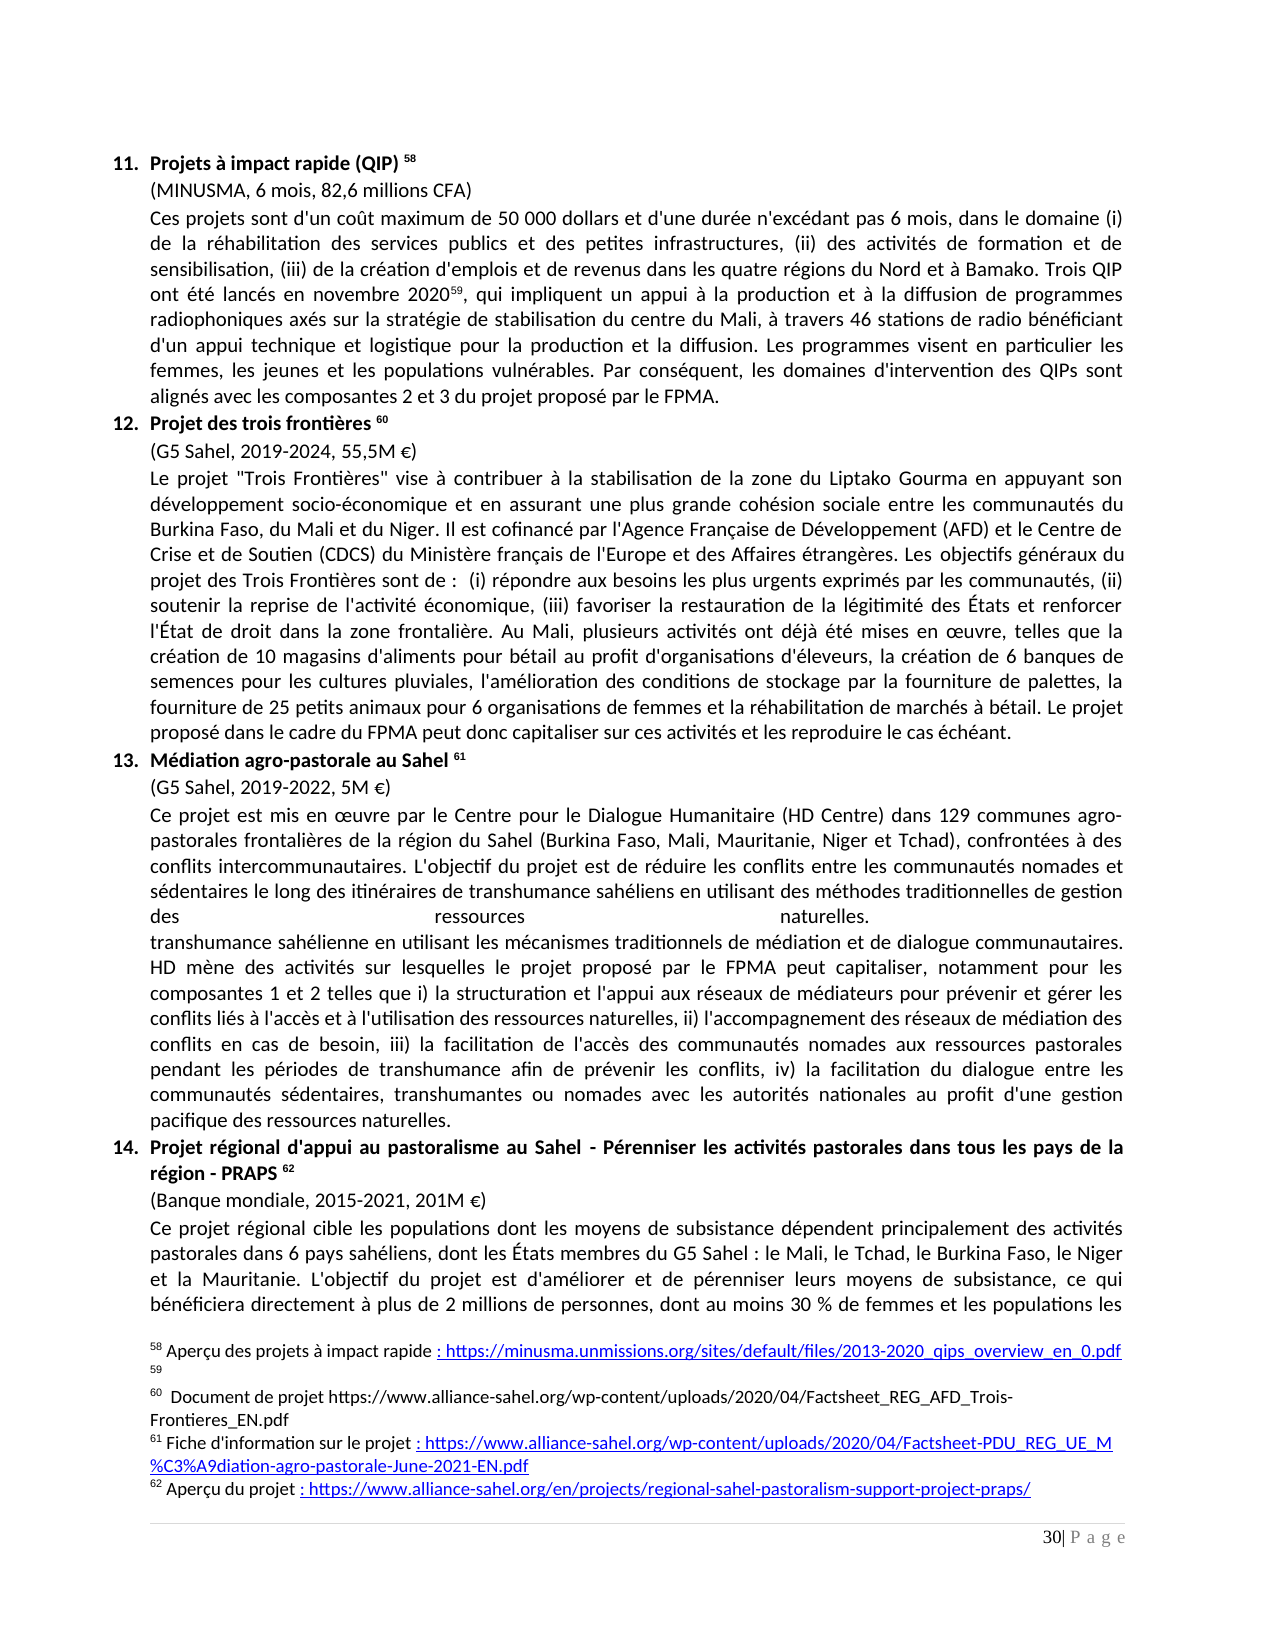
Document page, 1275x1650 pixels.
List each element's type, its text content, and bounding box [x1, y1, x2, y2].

list Médiation agro-pastorale au Sahel [112, 747, 1125, 772]
list Projets à impact rapide (QIP) [112, 150, 1125, 175]
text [150, 1215, 1125, 1317]
text Le projet "Trois Frontières" vise à contribuer à la stabilisation de la zone du Liptako Gourma en appuyant son développement socio-économique et en assurant une plus grande cohésion sociale entre les communautés du Burkina Faso, du Mali et du Niger. Il est cofinancé par l'Agence Française de Développement (AFD) et le Centre de Crise et de Soutien (CDCS) du Ministère français de l'Europe et des Affaires étrangères. Les objectifs généraux du projet des Trois Frontières sont de : (i) répondre aux besoins les plus urgents exprimés par les communautés, (ii) soutenir la reprise de l'activité économique, (iii) favoriser la restauration de la légitimité des États et renforcer l'État de droit dans la zone frontalière. Au Mali, plusieurs activités ont déjà été mises en œuvre, telles que la création de 10 magasins d'aliments pour bétail au profit d'organisations d'éleveurs, la création de 6 banques de semences pour les cultures pluviales, l'amélioration des conditions de stockage par la fourniture de palettes, la fourniture de 25 petits animaux pour 6 organisations de femmes et la réhabilitation de marchés à bétail. Le projet proposé dans le cadre du FPMA peut donc capitaliser sur ces activités et les reproduire le cas échéant. [150, 465, 1125, 745]
text (Banque mondiale, 2015-2021, 201M €) [150, 1187, 1125, 1213]
text (MINUSMA, 6 mois, 82,6 millions CFA) [150, 177, 1125, 203]
text Ce projet est mis en œuvre par le Centre pour le Dialogue Humanitaire (HD Centre) dans 129 communes agro-pastorales frontalières de la région du Sahel (Burkina Faso, Mali, Mauritanie, Niger et Tchad), confrontées à des conflits intercommunautaires. L'objectif du projet est de réduire les conflits entre les communautés nomades et sédentaires le long des itinéraires de transhumance sahéliens en utilisant des méthodes traditionnelles de gestion des ressources naturelles. transhumance sahélienne en utilisant les mécanismes traditionnels de médiation et de dialogue communautaires. HD mène des activités sur lesquelles le projet proposé par le FPMA peut capitaliser, notamment pour les composantes 1 et 2 telles que i) la structuration et l'appui aux réseaux de médiateurs pour prévenir et gérer les conflits liés à l'accès et à l'utilisation des ressources naturelles, ii) l'accompagnement des réseaux de médiation des conflits en cas de besoin, iii) la facilitation de l'accès des communautés nomades aux ressources pastorales pendant les périodes de transhumance afin de prévenir les conflits, iv) la facilitation du dialogue entre les communautés sédentaires, transhumantes ou nomades avec les autorités nationales au profit d'une gestion pacifique des ressources naturelles. [150, 802, 1125, 1132]
list Projet des trois frontières [112, 410, 1125, 436]
text (G5 Sahel, 2019-2024, 55,5M €) [150, 438, 1125, 463]
list Projet régional d'appui au pastoralisme au Sahel - Pérenniser les activités pastorales dans tous les pays de la région - PRAPS [112, 1134, 1125, 1185]
text (G5 Sahel, 2019-2022, 5M €) [150, 774, 1125, 800]
text Ces projets sont d'un coût maximum de 50 000 dollars et d'une durée n'excédant pas 6 mois, dans le domaine (i) de la réhabilitation des services publics et des petites infrastructures, (ii) des activités de formation et de sensibilisation, (iii) de la création d'emplois et de revenus dans les quatre régions du Nord et à Bamako. Trois QIP ont été lancés en novembre 2020, qui impliquent un appui à la production et à la diffusion de programmes radiophoniques axés sur la stratégie de stabilisation du centre du Mali, à travers 46 stations de radio bénéficiant d'un appui technique et logistique pour la production et la diffusion. Les programmes visent en particulier les femmes, les jeunes et les populations vulnérables. Par conséquent, les domaines d'intervention des QIPs sont alignés avec les composantes 2 et 3 du projet proposé par le FPMA. [150, 205, 1125, 408]
